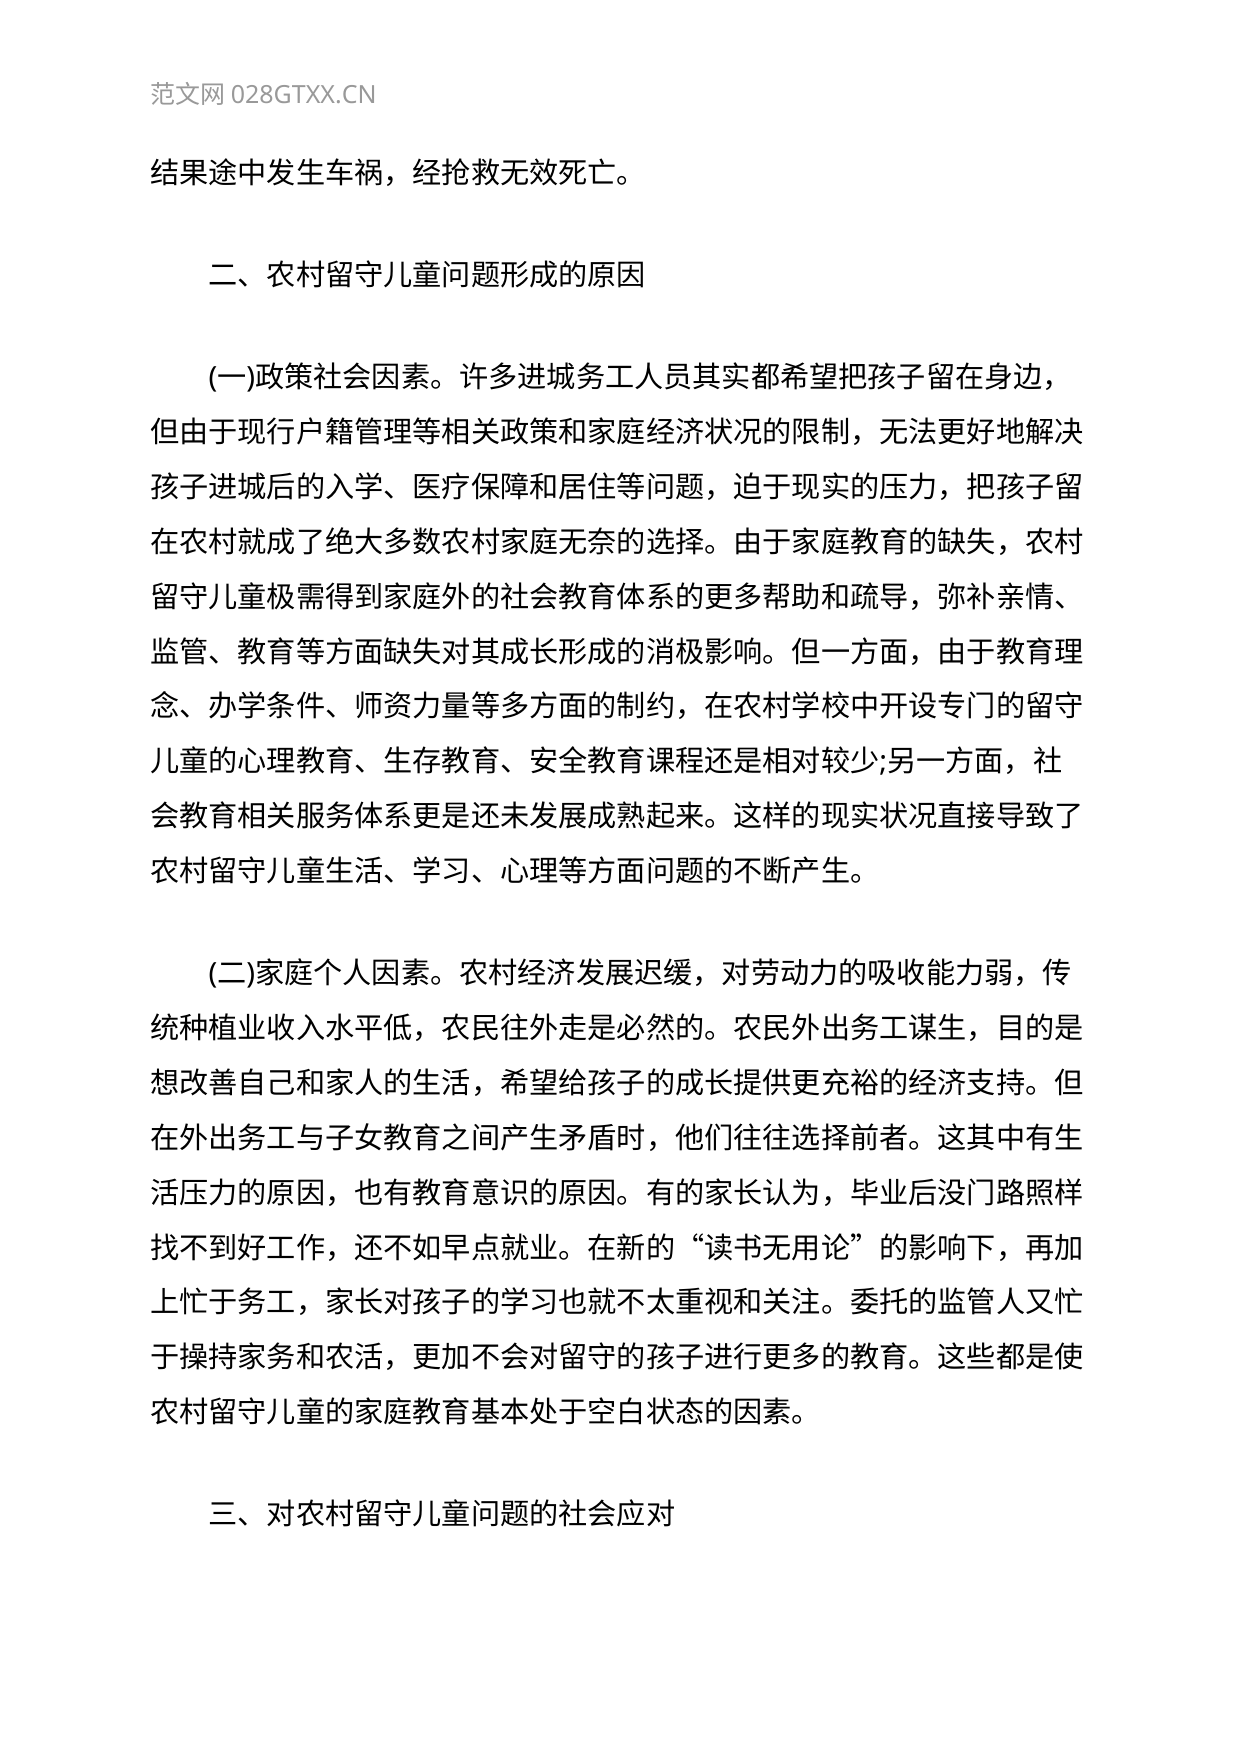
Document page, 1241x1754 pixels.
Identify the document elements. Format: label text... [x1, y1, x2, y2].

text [150, 150, 1090, 192]
text 三、对农村留守儿童问题的社会应对 [150, 1491, 1090, 1533]
text (二)家庭个人因素。农村经济发展迟缓，对劳动力的吸收能力弱，传统种植业收入水平低，农民往外走是必然的。农民外出务工谋生，目的是想改善自己和家人的生活，希望给孩子的成长提供更充裕的经济支持。但在外出务工与子女教育之间产生矛盾时，他们往往选择前者。这其中有生活压力的原因，也有教育意识的原因。有的家长认为，毕业后没门路照样找不到好工作，还不如早点就业。在新的“读书无用论”的影响下，再加上忙于务工，家长对孩子的学习也就不太重视和关注。委托的监管人又忙于操持家务和农活，更加不会对留守的孩子进行更多的教育。这些都是使农村留守儿童的家庭教育基本处于空白状态的因素。 [150, 949, 1090, 1431]
text 二、农村留守儿童问题形成的原因 [150, 252, 1090, 294]
text (一)政策社会因素。许多进城务工人员其实都希望把孩子留在身边，但由于现行户籍管理等相关政策和家庭经济状况的限制，无法更好地解决孩子进城后的入学、医疗保障和居住等问题，迫于现实的压力，把孩子留在农村就成了绝大多数农村家庭无奈的选择。由于家庭教育的缺失，农村留守儿童极需得到家庭外的社会教育体系的更多帮助和疏导，弥补亲情、监管、教育等方面缺失对其成长形成的消极影响。但一方面，由于教育理念、办学条件、师资力量等多方面的制约，在农村学校中开设专门的留守儿童的心理教育、生存教育、安全教育课程还是相对较少;另一方面，社会教育相关服务体系更是还未发展成熟起来。这样的现实状况直接导致了农村留守儿童生活、学习、心理等方面问题的不断产生。 [150, 353, 1090, 890]
